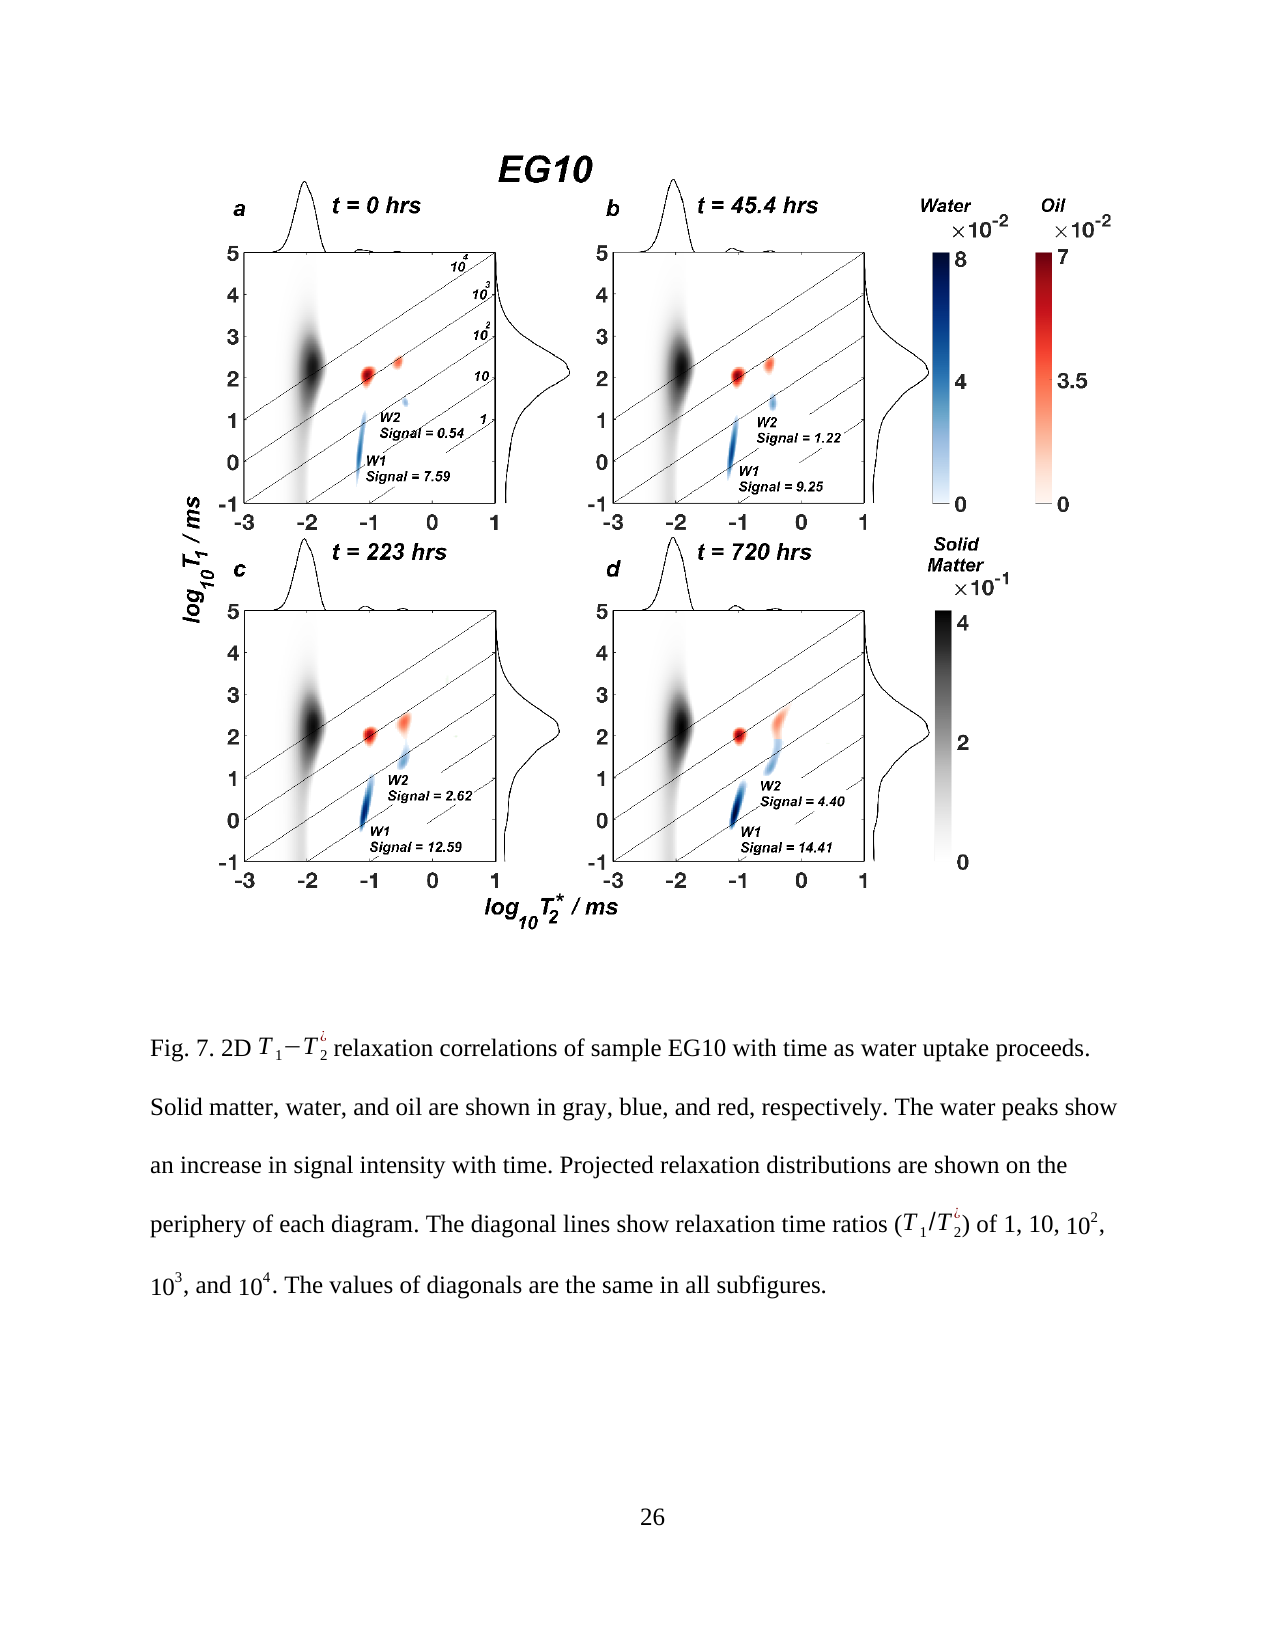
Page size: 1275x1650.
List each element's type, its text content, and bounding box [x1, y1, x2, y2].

picture [180, 150, 1155, 986]
text Fig. 7. 2D relaxation correlations of sample EG10 with time as water uptake proceeds. Solid matter, water, and oil are shown in gray, blue, and red, respectively. The water peaks show an increase in signal intensity with time. Projected relaxation distributions are shown on the periphery of each diagram. The diagonal lines show relaxation time ratios () of 1, 10, , , and . The values of diagonals are the same in all subfigures. [150, 1031, 1125, 1300]
